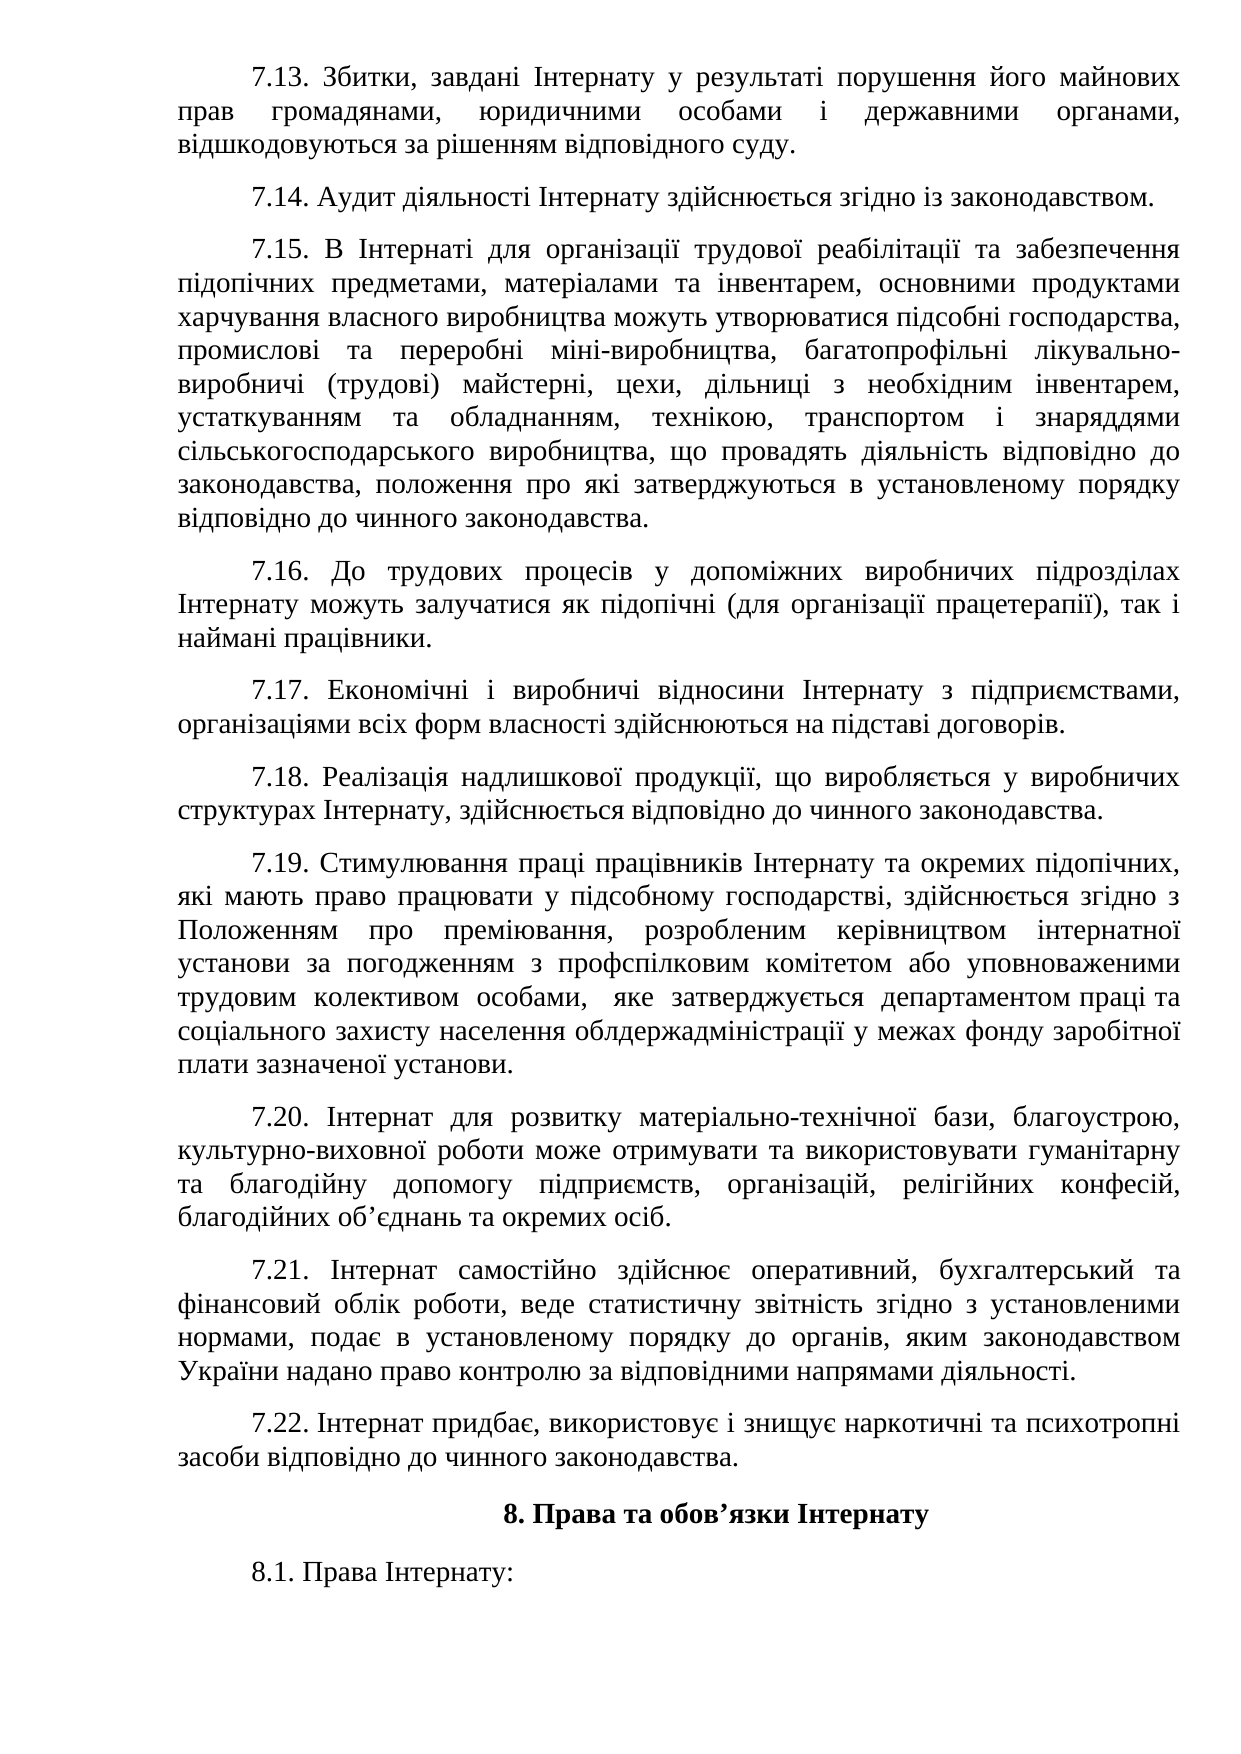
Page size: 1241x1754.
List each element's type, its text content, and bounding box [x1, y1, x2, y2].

text 7.17. Економічні і виробничі відносини Інтернату з підприємствами, організаціями всіх форм власності здійснюються на підставі договорів. [177, 672, 1181, 739]
text 7.13. Збитки, завдані Інтернату у результаті порушення його майнових прав громадянами, юридичними особами і державними органами, відшкодовуються за рішенням відповідного суду. [177, 59, 1181, 160]
text 7.22. Інтернат придбає, використовує і знищує наркотичні та психотропні засоби відповідно до чинного законодавства. [177, 1406, 1181, 1473]
text 7.16. До трудових процесів у допоміжних виробничих підрозділах Інтернату можуть залучатися як підопічні (для організації працетерапії), так і наймані працівники. [177, 553, 1181, 653]
text 7.18. Реалізація надлишкової продукції, що виробляється у виробничих структурах Інтернату, здійснюється відповідно до чинного законодавства. [177, 759, 1181, 826]
text 7.15. В Інтернаті для організації трудової реабілітації та забезпечення підопічних предметами, матеріалами та інвентарем, основними продуктами харчування власного виробництва можуть утворюватися підсобні господарства, промислові та переробні міні-виробництва, багатопрофільні лікувально-виробничі (трудові) майстерні, цехи, дільниці з необхідним інвентарем, устаткуванням та обладнанням, технікою, транспортом і знаряддями сільськогосподарського виробництва, що провадять діяльність відповідно до законодавства, положення про які затверджуються в установленому порядку відповідно до чинного законодавства. [177, 232, 1181, 533]
text 8. Права та обов’язки Інтернату [177, 1497, 1181, 1530]
text 7.14. Аудит діяльності Інтернату здійснюється згідно із законодавством. [177, 179, 1181, 212]
text 7.21. Інтернат самостійно здійснює оперативний, бухгалтерський та фінансовий облік роботи, веде статистичну звітність згідно з установленими нормами, подає в установленому порядку до органів, яким законодавством України надано право контролю за відповідними напрямами діяльності. [177, 1252, 1181, 1386]
text 8.1. Права Інтернату: [177, 1554, 1181, 1588]
text 7.19. Стимулювання праці працівників Інтернату та окремих підопічних, які мають право працювати у підсобному господарстві, здійснюється згідно з Положенням про преміювання, розробленим керівництвом інтернатної установи за погодженням з профспілковим комітетом або уповноваженими трудовим колективом особами, яке затверджується департаментом праці та соціального захисту населення облдержадміністрації у межах фонду заробітної плати зазначеної установи. [177, 845, 1181, 1080]
text 7.20. Інтернат для розвитку матеріально-технічної бази, благоустрою, культурно-виховної роботи може отримувати та використовувати гуманітарну та благодійну допомогу підприємств, організацій, релігійних конфесій, благодійних об’єднань та окремих осіб. [177, 1099, 1181, 1233]
